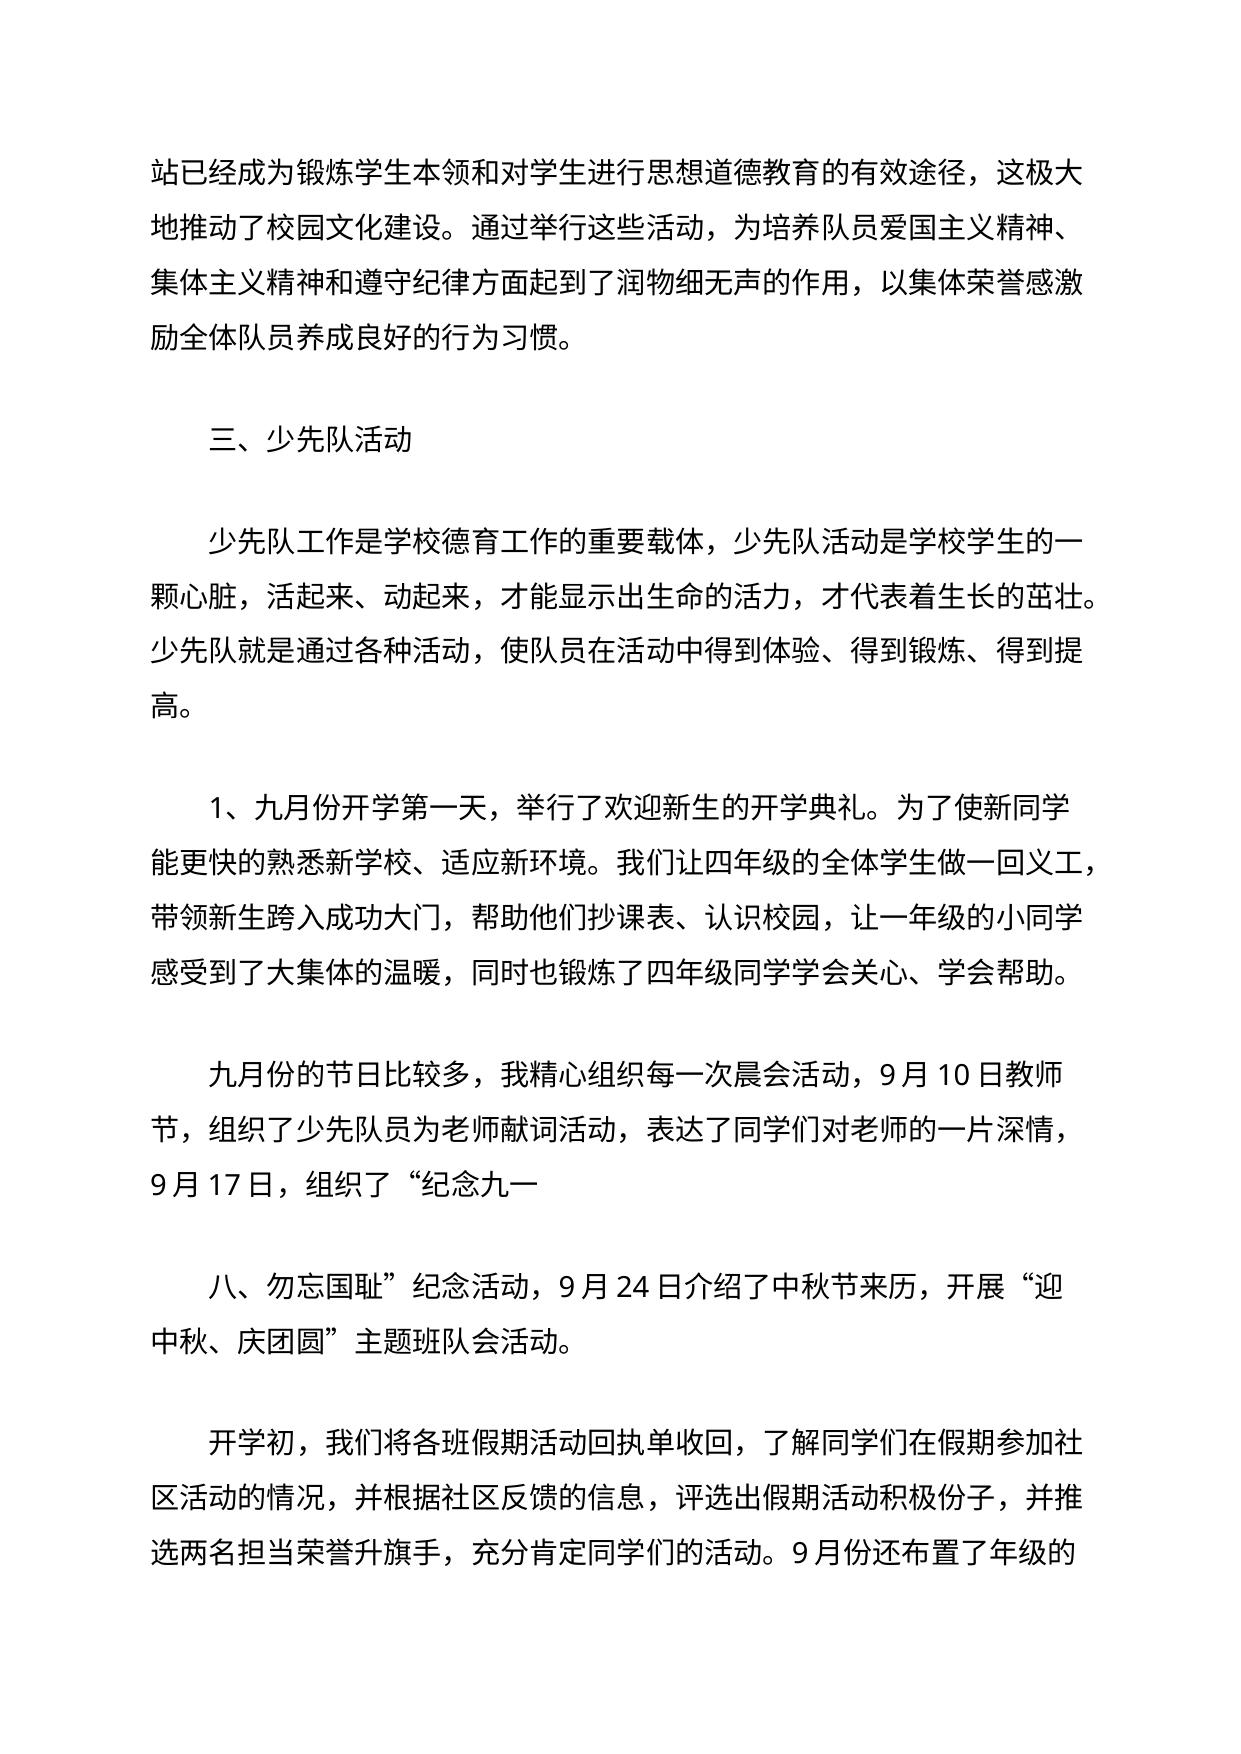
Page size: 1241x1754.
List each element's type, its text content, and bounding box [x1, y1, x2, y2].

text 九月份的节日比较多，我精心组织每一次晨会活动，9月10日教师节，组织了少先队员为老师献词活动，表达了同学们对老师的一片深情，9月17日，组织了“纪念九一 [150, 1051, 1090, 1203]
text 少先队工作是学校德育工作的重要载体，少先队活动是学校学生的一颗心脏，活起来、动起来，才能显示出生命的活力，才代表着生长的茁壮。少先队就是通过各种活动，使队员在活动中得到体验、得到锻炼、得到提高。 [150, 518, 1090, 725]
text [150, 1420, 1090, 1572]
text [150, 150, 1090, 357]
text 八、勿忘国耻”纪念活动，9月24日介绍了中秋节来历，开展“迎中秋、庆团圆”主题班队会活动。 [150, 1263, 1090, 1360]
text 1、九月份开学第一天，举行了欢迎新生的开学典礼。为了使新同学能更快的熟悉新学校、适应新环境。我们让四年级的全体学生做一回义工，带领新生跨入成功大门，帮助他们抄课表、认识校园，让一年级的小同学感受到了大集体的温暖，同时也锻炼了四年级同学学会关心、学会帮助。 [150, 785, 1090, 992]
text 三、少先队活动 [150, 416, 1090, 459]
